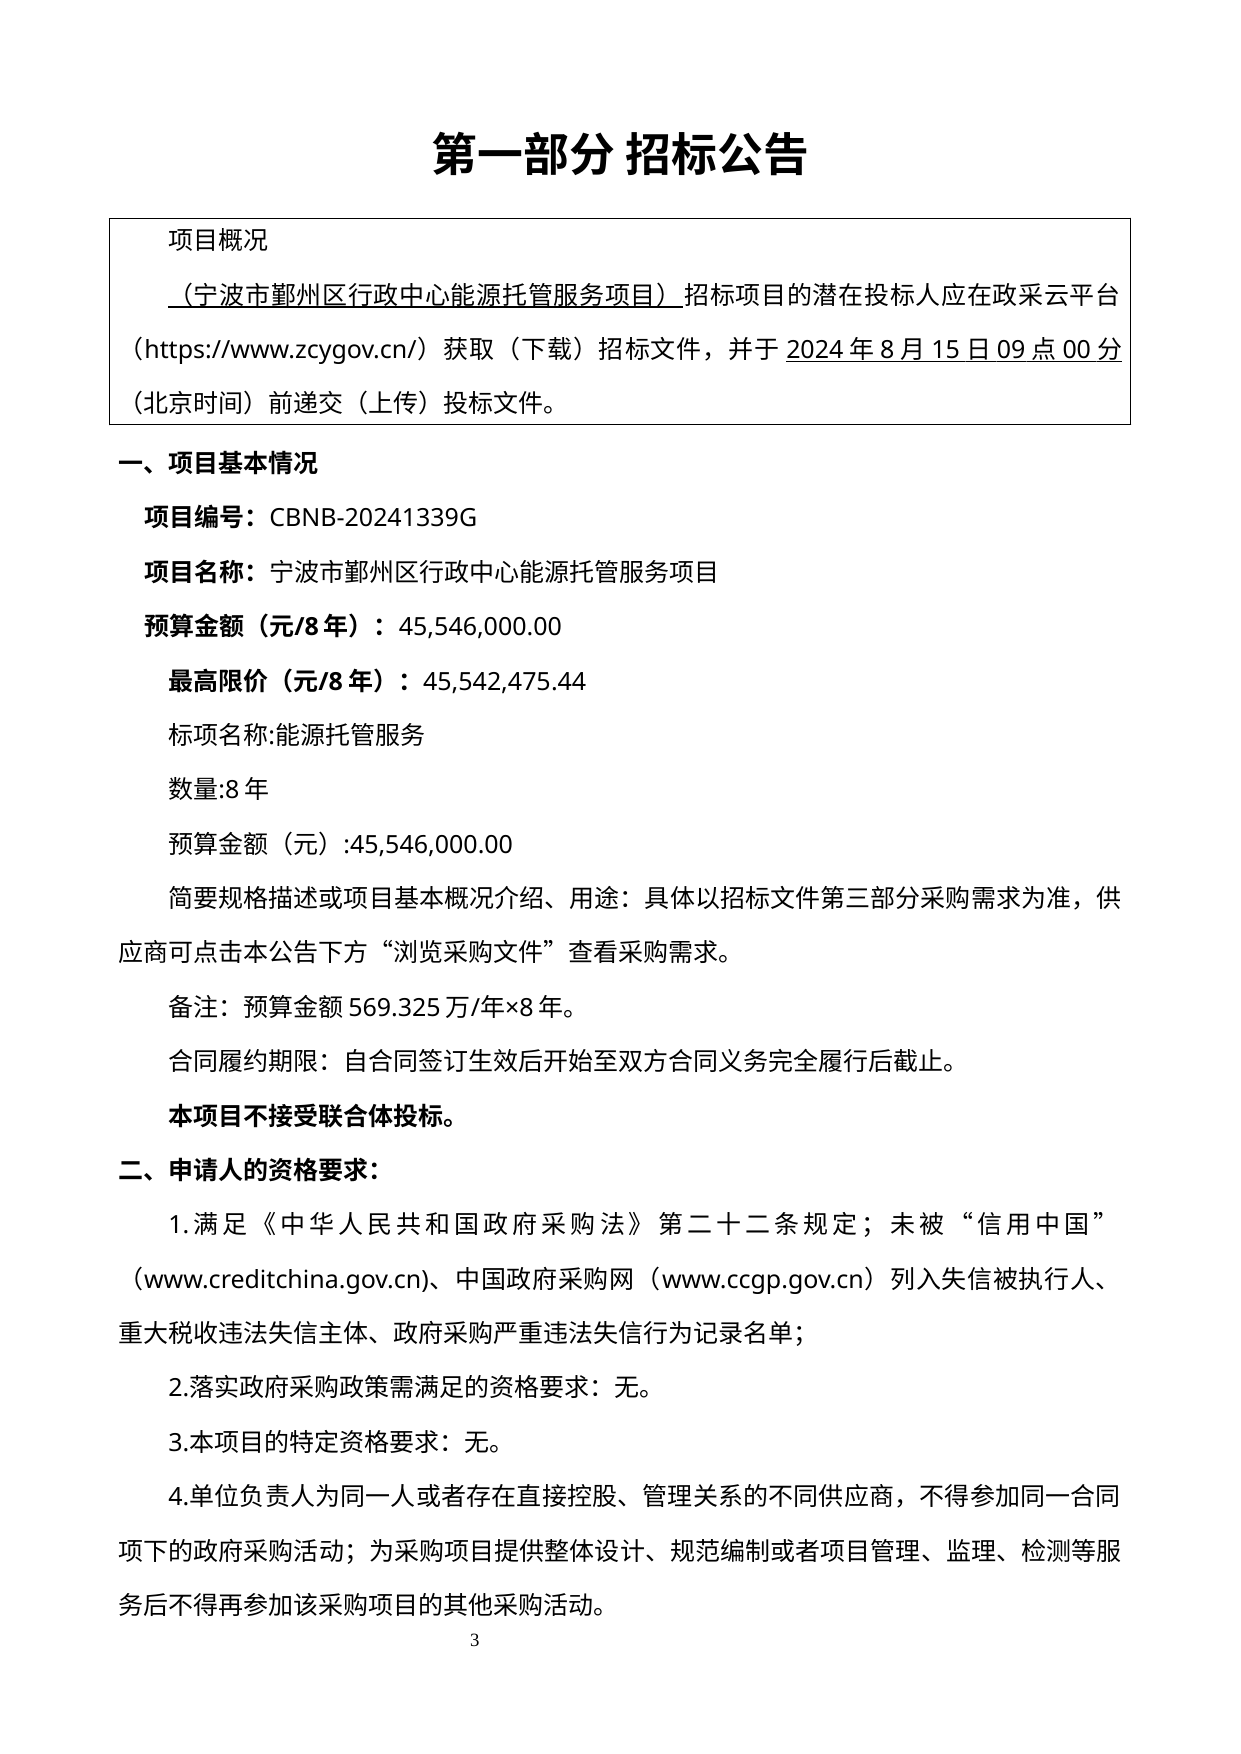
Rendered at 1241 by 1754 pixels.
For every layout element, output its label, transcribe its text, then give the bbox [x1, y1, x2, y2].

text 合同履约期限：自合同签订生效后开始至双方合同义务完全履行后截止。 [118, 1042, 1122, 1078]
text 第一部分 招标公告 [118, 118, 1122, 184]
text 1.满足《中华人民共和国政府采购法》第二十二条规定；未被“信用中国”（www.creditchina.gov.cn)、中国政府采购网（www.ccgp.gov.cn）列入失信被执行人、重大税收违法失信主体、政府采购严重违法失信行为记录名单； [118, 1205, 1122, 1350]
text 备注：预算金额569.325万/年×8年。 [118, 987, 1122, 1023]
text 预算金额（元）:45,546,000.00 [118, 824, 1122, 860]
text 预算金额（元/8年）：45,546,000.00 [118, 607, 1122, 643]
text 简要规格描述或项目基本概况介绍、用途：具体以招标文件第三部分采购需求为准，供应商可点击本公告下方“浏览采购文件”查看采购需求。 [118, 878, 1122, 969]
text 一、项目基本情况 [118, 443, 1122, 480]
text 数量:8年 [118, 770, 1122, 806]
text 项目编号：CBNB-20241339G [118, 498, 1122, 534]
text （宁波市鄞州区行政中心能源托管服务项目）招标项目的潜在投标人应在政采云平台（https://www.zcygov.cn/）获取（下载）招标文件，并于2024年8月15日09点00分（北京时间）前递交（上传）投标文件。 [110, 272, 1130, 424]
text 3.本项目的特定资格要求：无。 [118, 1422, 1122, 1458]
text 标项名称:能源托管服务 [118, 715, 1122, 752]
text 4.单位负责人为同一人或者存在直接控股、管理关系的不同供应商，不得参加同一合同项下的政府采购活动；为采购项目提供整体设计、规范编制或者项目管理、监理、检测等服务后不得再参加该采购项目的其他采购活动。 [118, 1477, 1122, 1622]
text 最高限价（元/8年）：45,542,475.44 [118, 661, 1122, 697]
text 项目名称：宁波市鄞州区行政中心能源托管服务项目 [118, 552, 1122, 588]
text 2.落实政府采购政策需满足的资格要求：无。 [118, 1368, 1122, 1404]
text 项目概况 [110, 219, 1130, 257]
text 二、申请人的资格要求： [118, 1150, 1122, 1187]
text 本项目不接受联合体投标。 [118, 1096, 1122, 1132]
